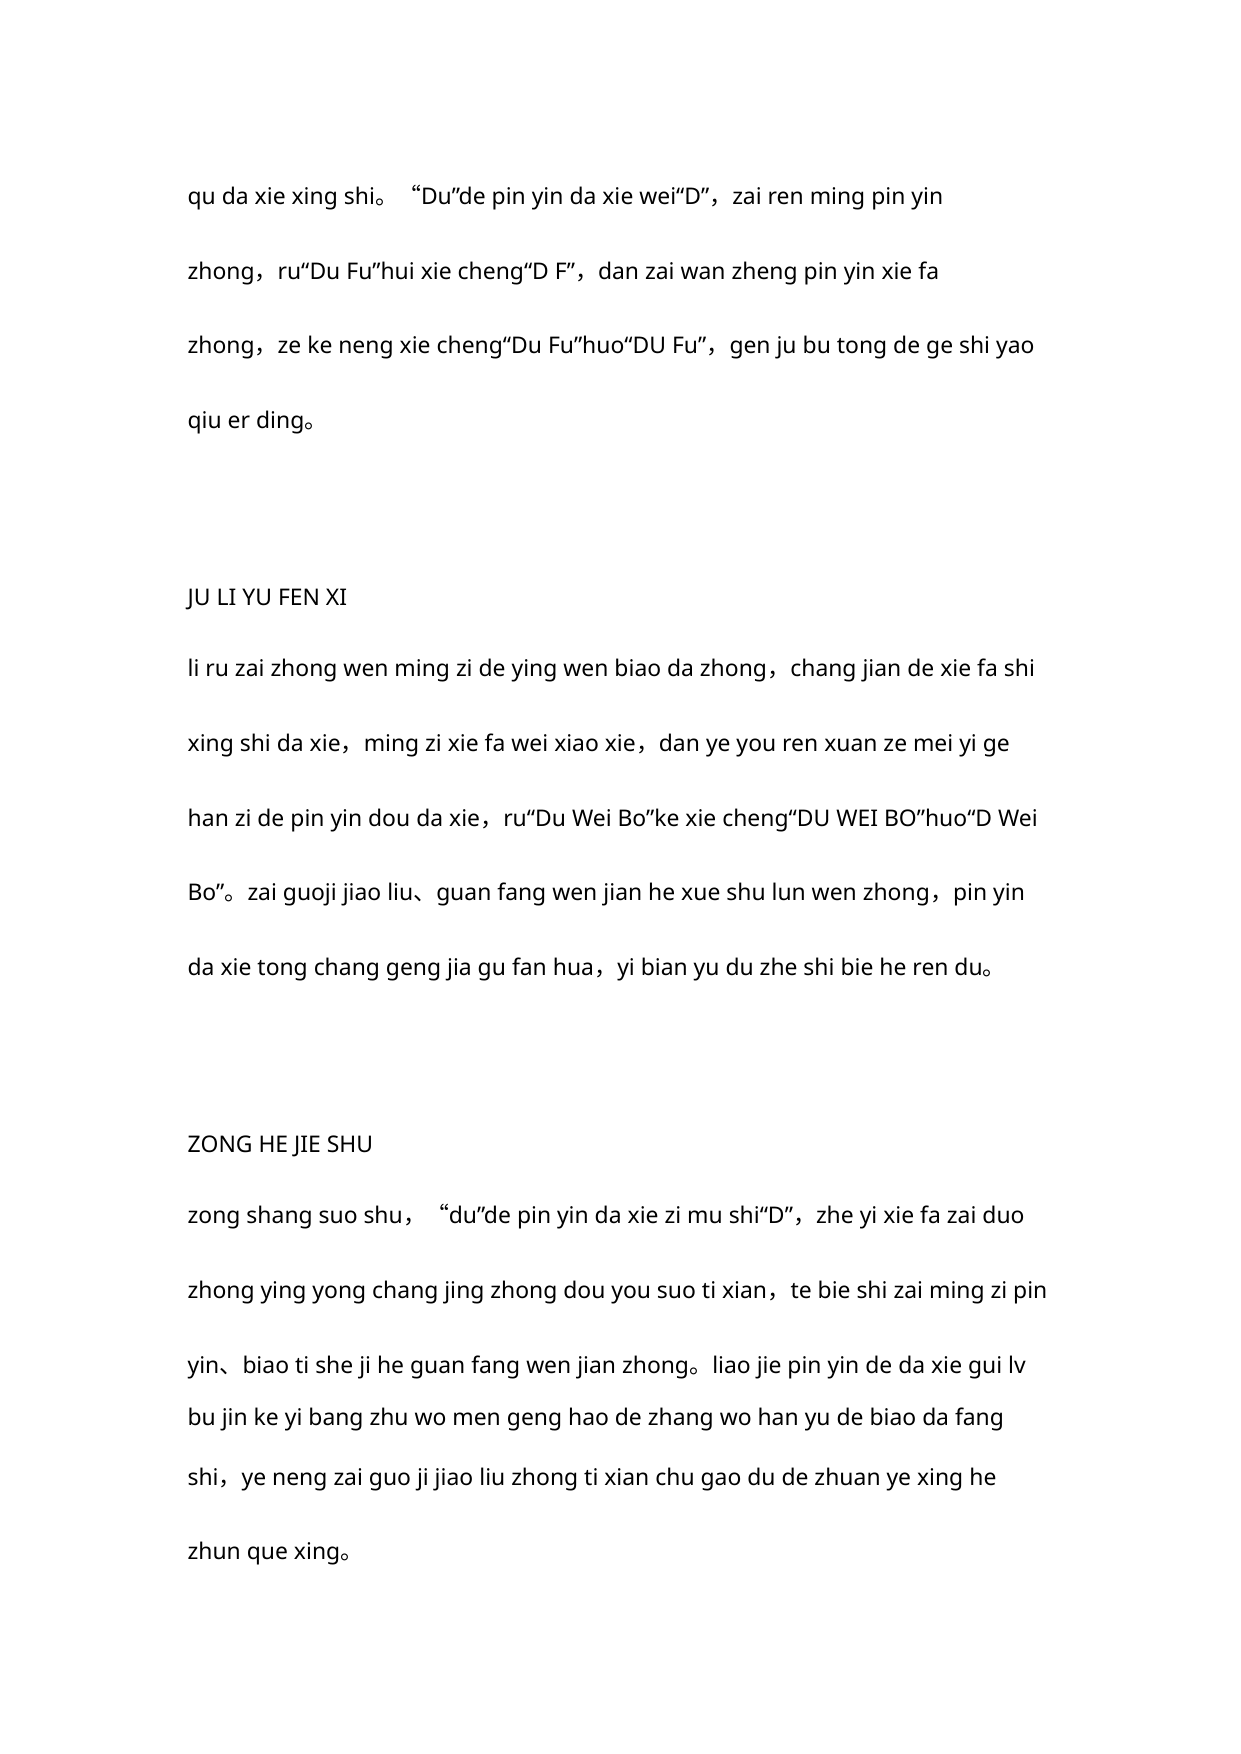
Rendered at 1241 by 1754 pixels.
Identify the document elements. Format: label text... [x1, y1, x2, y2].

text zong shang suo shu，“du”de pin yin da xie zi mu shi“D”，zhe yi xie fa zai duo zhong ying yong chang jing zhong dou you suo ti xian，te bie shi zai ming zi pin yin、biao ti she ji he guan fang wen jian zhong。liao jie pin yin de da xie gui lv bu jin ke yi bang zhu wo men geng hao de zhang wo han yu de biao da fang shi，ye neng zai guo ji jiao liu zhong ti xian chu gao du de zhuan ye xing he zhun que xing。 [187, 1181, 1053, 1582]
text li ru zai zhong wen ming zi de ying wen biao da zhong，chang jian de xie fa shi xing shi da xie，ming zi xie fa wei xiao xie，dan ye you ren xuan ze mei yi ge han zi de pin yin dou da xie，ru“Du Wei Bo”ke xie cheng“DU WEI BO”huo“D Wei Bo”。zai guoji jiao liu、guan fang wen jian he xue shu lun wen zhong，pin yin da xie tong chang geng jia gu fan hua，yi bian yu du zhe shi bie he ren du。 [187, 634, 1053, 998]
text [187, 162, 1053, 451]
text ZONG HE JIE SHU [187, 1127, 1053, 1160]
text JU LI YU FEN XI [187, 580, 1053, 613]
